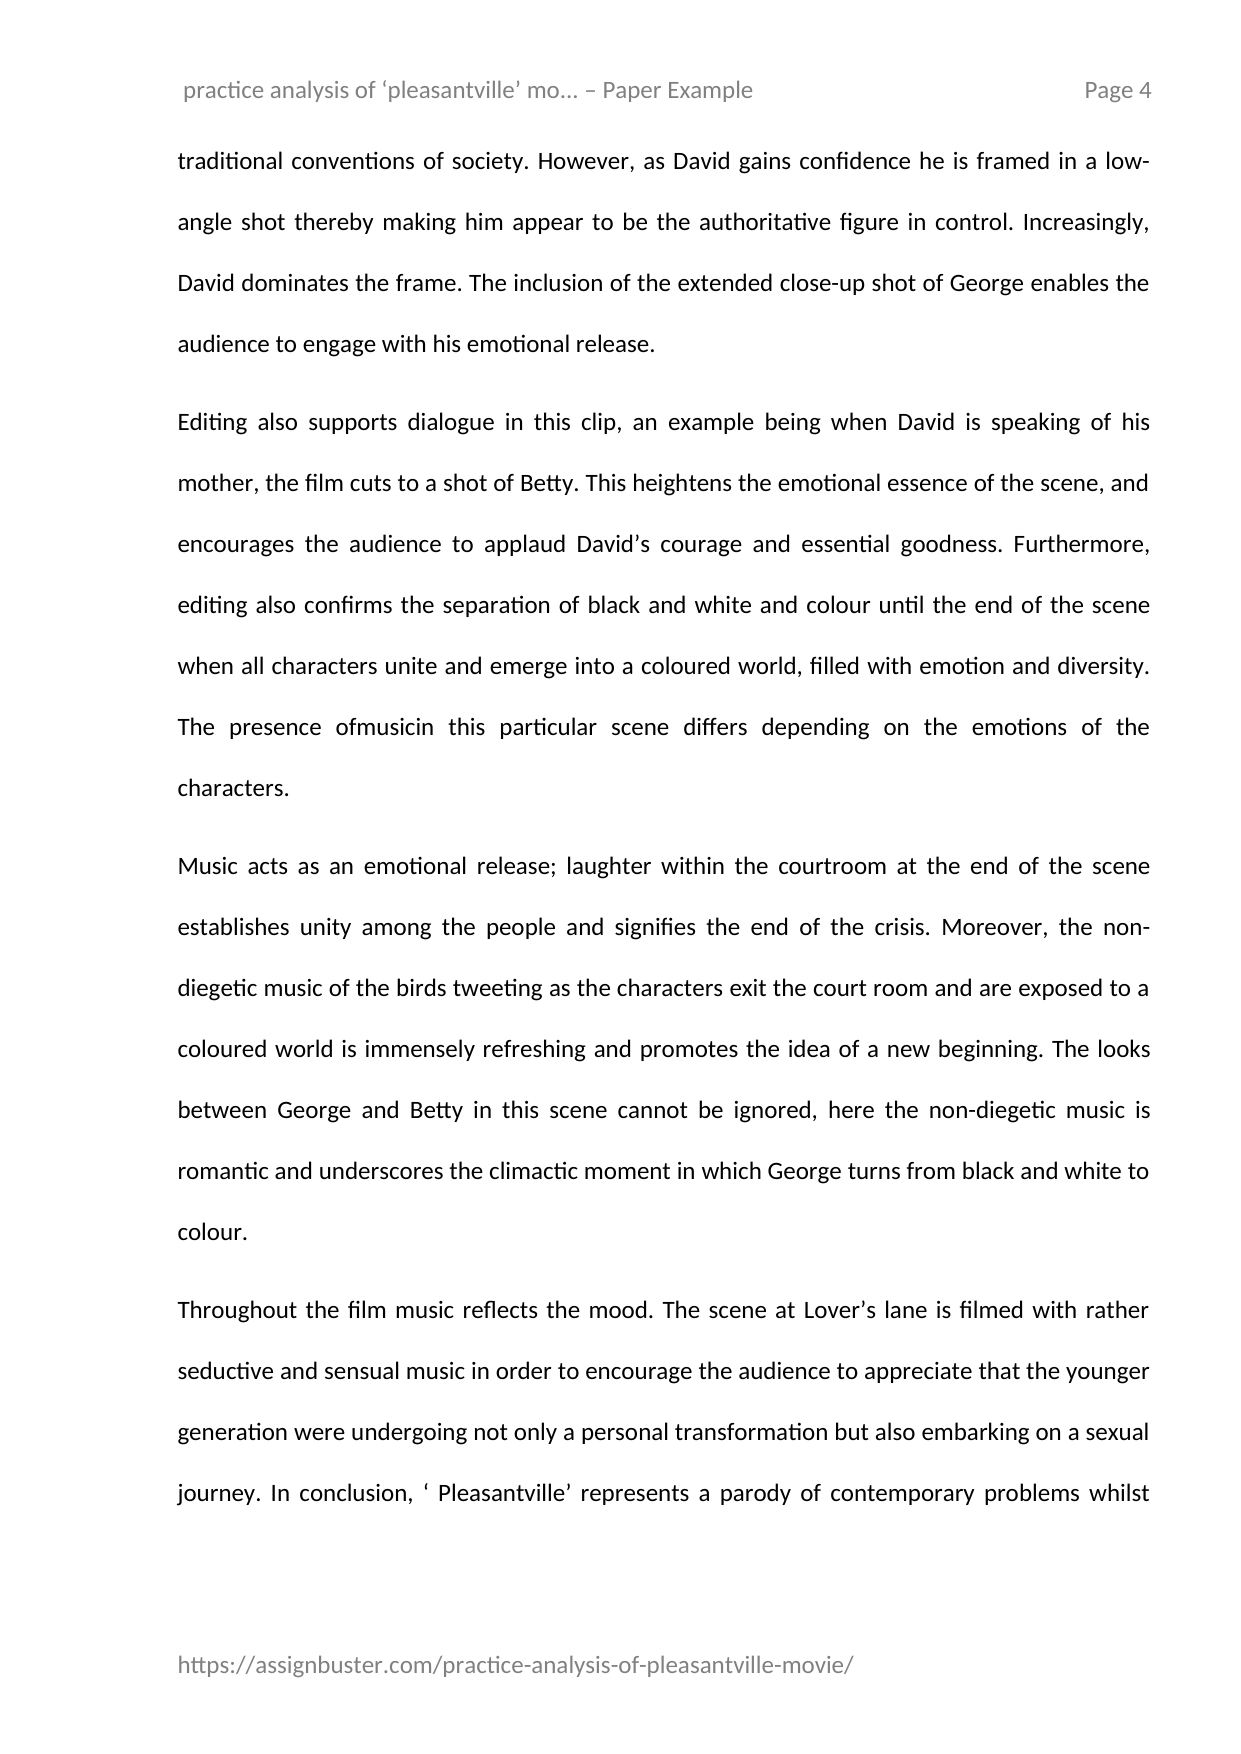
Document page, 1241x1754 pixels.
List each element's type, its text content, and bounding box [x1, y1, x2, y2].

text Music acts as an emotional release; laughter within the courtroom at the end of the scene establishes unity among the people and signifies the end of the crisis. Moreover, the non-diegetic music of the birds tweeting as the characters exit the court room and are exposed to a coloured world is immensely refreshing and promotes the idea of a new beginning. The looks between George and Betty in this scene cannot be ignored, here the non-diegetic music is romantic and underscores the climactic moment in which George turns from black and white to colour. [177, 850, 1152, 1247]
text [177, 1294, 1152, 1507]
text Editing also supports dialogue in this clip, an example being when David is speaking of his mother, the film cuts to a shot of Betty. This heightens the emotional essence of the scene, and encourages the audience to applaud David’s courage and essential goodness. Furthermore, editing also confirms the separation of black and white and colour until the end of the scene when all characters unite and emerge into a coloured world, filled with emotion and diversity. The presence ofmusicin this particular scene differs depending on the emotions of the characters. [177, 406, 1152, 803]
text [177, 145, 1152, 359]
